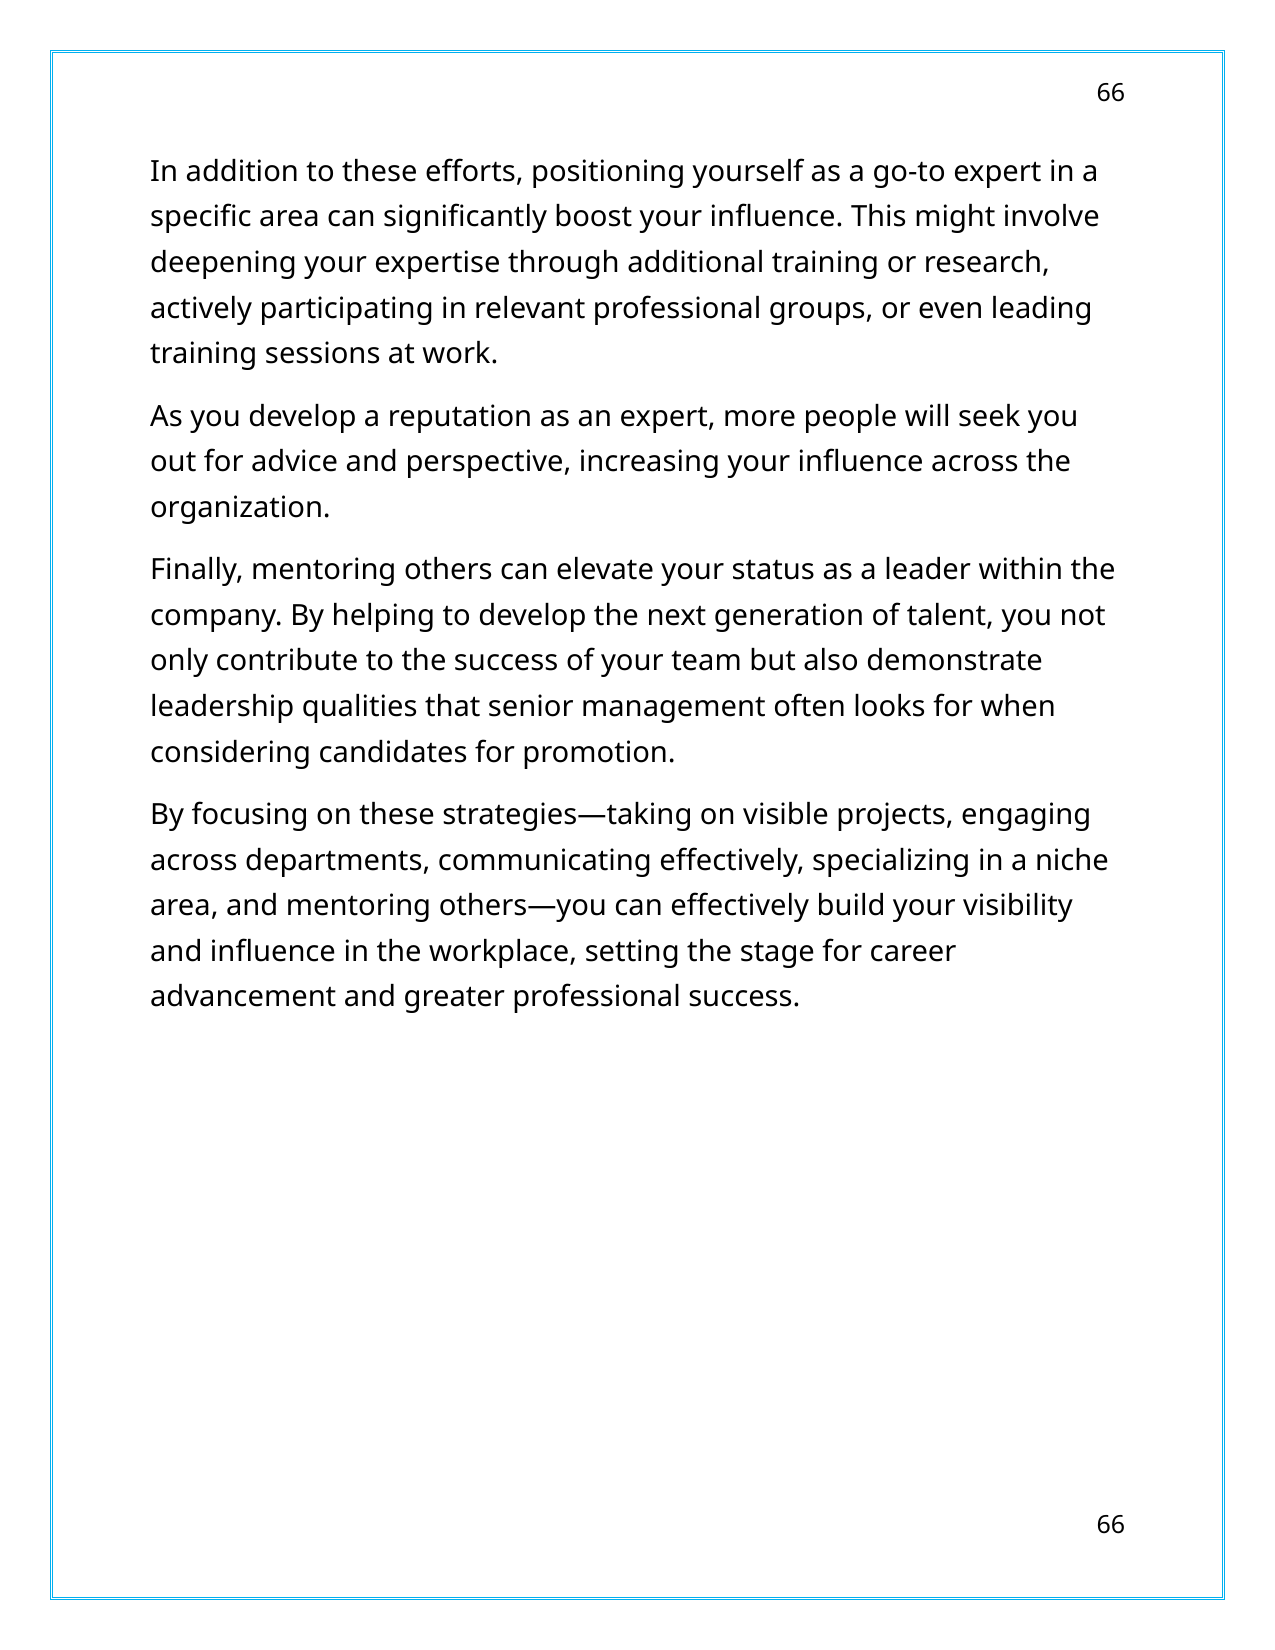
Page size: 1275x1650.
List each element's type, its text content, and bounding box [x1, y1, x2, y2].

text By focusing on these strategies—taking on visible projects, engaging across departments, communicating effectively, specializing in a niche area, and mentoring others—you can effectively build your visibility and influence in the workplace, setting the stage for career advancement and greater professional success. [150, 793, 1125, 1015]
text As you develop a reputation as an expert, more people will seek you out for advice and perspective, increasing your influence across the organization. [150, 395, 1125, 526]
text In addition to these efforts, positioning yourself as a go-to expert in a specific area can significantly boost your influence. This might involve deepening your expertise through additional training or research, actively participating in relevant professional groups, or even leading training sessions at work. [150, 150, 1125, 372]
text Finally, mentoring others can elevate your status as a leader within the company. By helping to develop the next generation of talent, you not only contribute to the success of your team but also demonstrate leadership qualities that senior management often looks for when considering candidates for promotion. [150, 548, 1125, 771]
